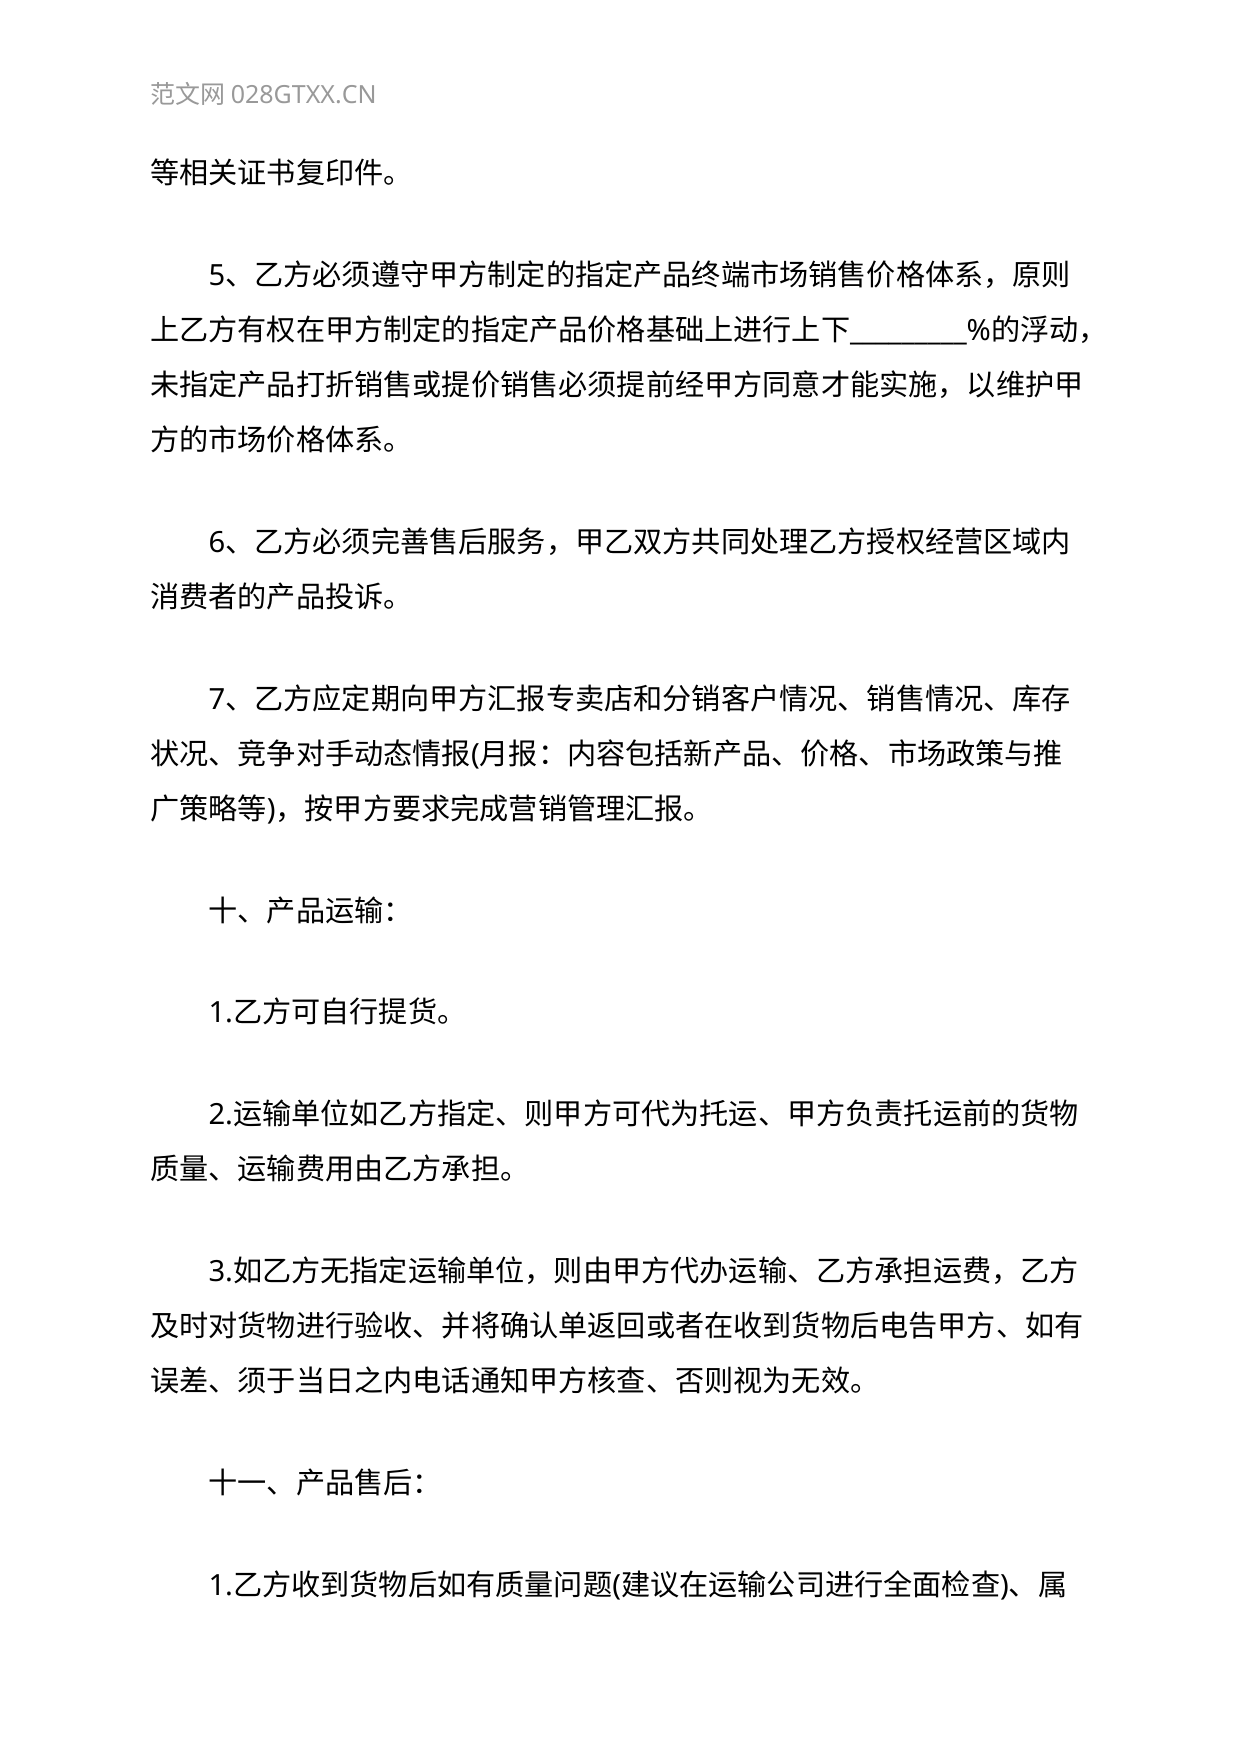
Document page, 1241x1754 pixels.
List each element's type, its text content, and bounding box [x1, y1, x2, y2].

text 十一、产品售后： [150, 1459, 1090, 1502]
text 3.如乙方无指定运输单位，则由甲方代办运输、乙方承担运费，乙方及时对货物进行验收、并将确认单返回或者在收到货物后电告甲方、如有误差、须于当日之内电话通知甲方核查、否则视为无效。 [150, 1248, 1090, 1400]
text 5、乙方必须遵守甲方制定的指定产品终端市场销售价格体系，原则上乙方有权在甲方制定的指定产品价格基础上进行上下_________%的浮动，未指定产品打折销售或提价销售必须提前经甲方同意才能实施，以维护甲方的市场价格体系。 [150, 252, 1090, 459]
text 6、乙方必须完善售后服务，甲乙双方共同处理乙方授权经营区域内消费者的产品投诉。 [150, 518, 1090, 616]
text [150, 150, 1090, 192]
text 1.乙方可自行提货。 [150, 989, 1090, 1031]
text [150, 1561, 1090, 1603]
text 2.运输单位如乙方指定、则甲方可代为托运、甲方负责托运前的货物质量、运输费用由乙方承担。 [150, 1091, 1090, 1188]
text 十、产品运输： [150, 887, 1090, 929]
text 7、乙方应定期向甲方汇报专卖店和分销客户情况、销售情况、库存状况、竞争对手动态情报(月报：内容包括新产品、价格、市场政策与推广策略等)，按甲方要求完成营销管理汇报。 [150, 675, 1090, 828]
